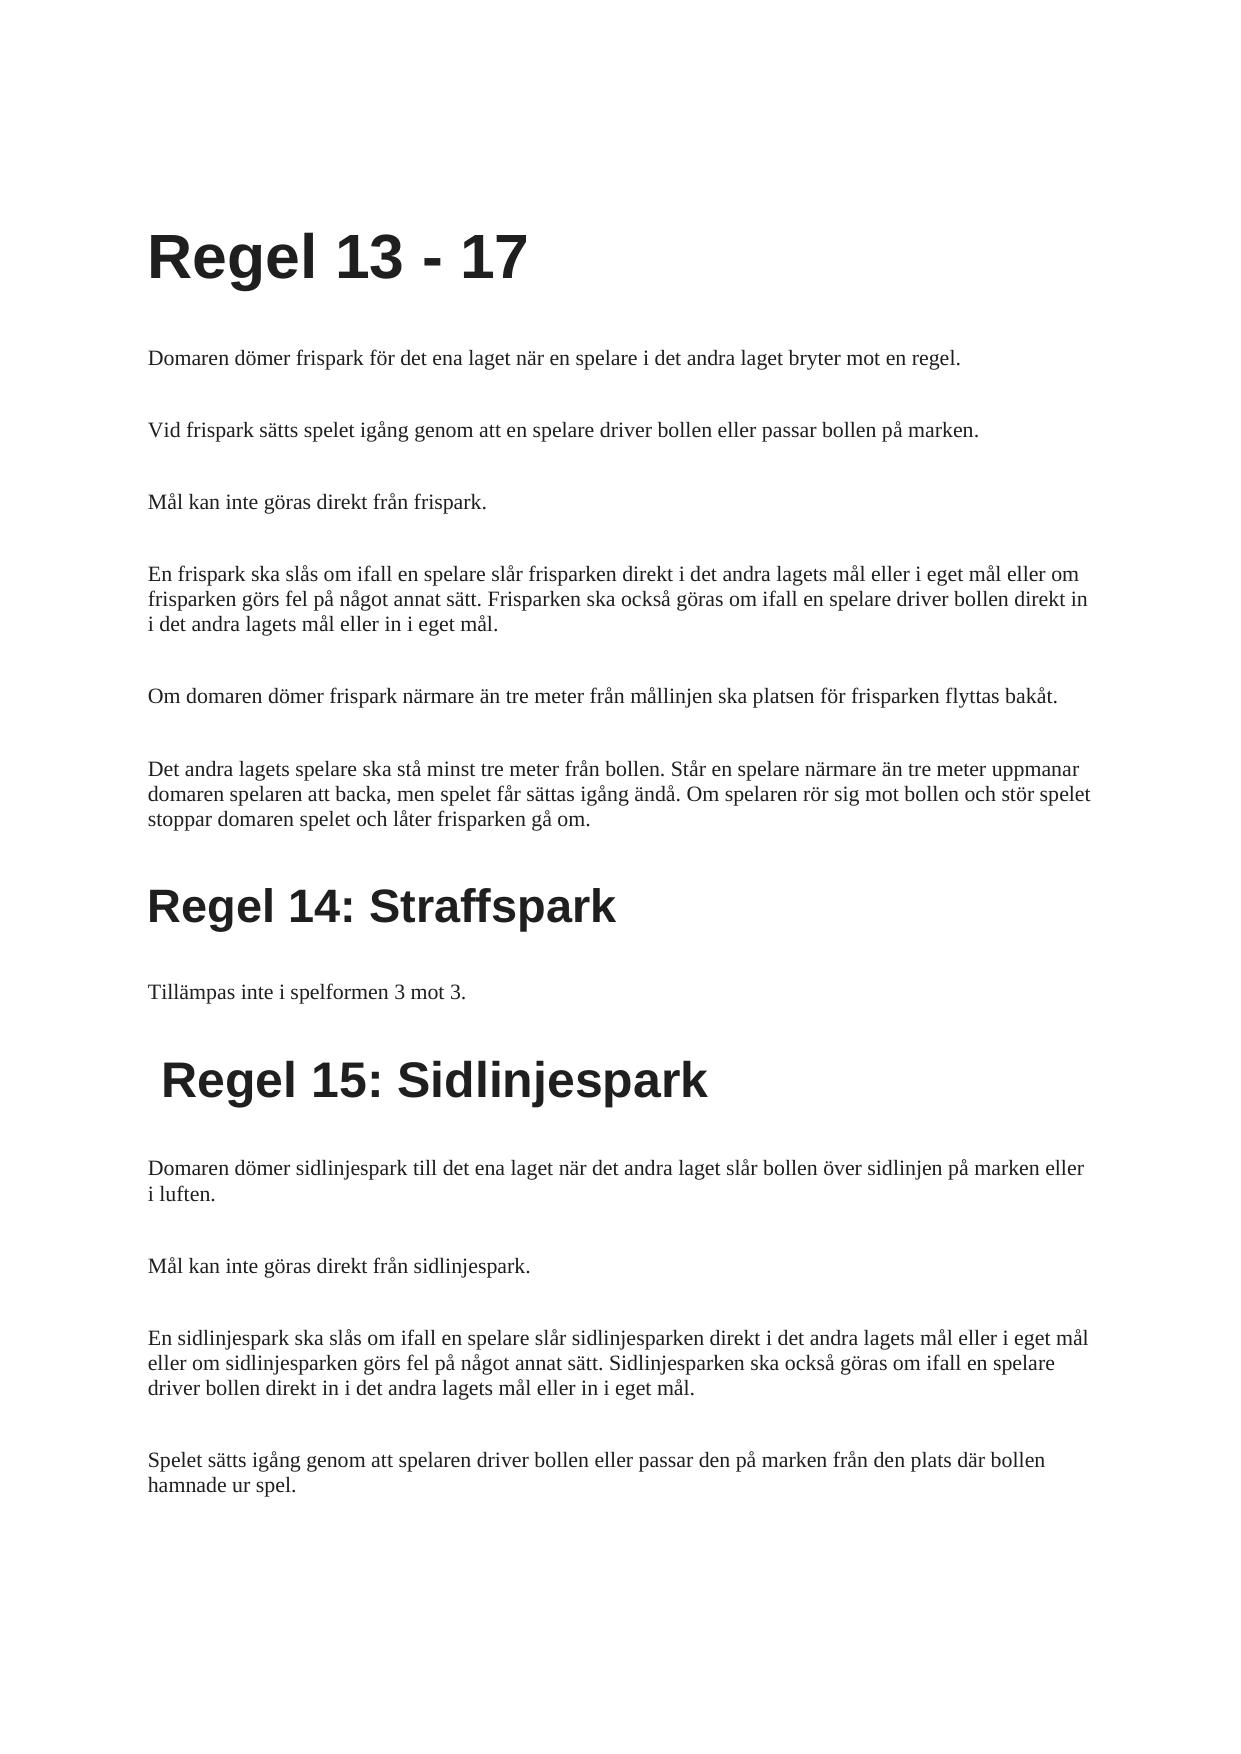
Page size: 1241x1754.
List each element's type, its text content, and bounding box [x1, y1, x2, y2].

text Domaren dömer frispark för det ena laget när en spelare i det andra laget bryter mot en regel. [148, 345, 1093, 370]
text Tillämpas inte i spelformen 3 mot 3. [148, 979, 1093, 1004]
text En frispark ska slås om ifall en spelare slår frisparken direkt i det andra lagets mål eller i eget mål eller om frisparken görs fel på något annat sätt. Frisparken ska också göras om ifall en spelare driver bollen direkt in i det andra lagets mål eller in i eget mål. [148, 561, 1093, 637]
text Domaren dömer sidlinjespark till det ena laget när det andra laget slår bollen över sidlinjen på marken eller i luften. [148, 1155, 1093, 1206]
text Regel 15: Sidlinjespark [148, 1051, 1093, 1108]
text Mål kan inte göras direkt från frispark. [148, 489, 1093, 514]
text Mål kan inte göras direkt från sidlinjespark. [148, 1253, 1093, 1278]
subtitle Regel 13 - 17 [148, 220, 1093, 292]
text Det andra lagets spelare ska stå minst tre meter från bollen. Står en spelare närmare än tre meter uppmanar domaren spelaren att backa, men spelet får sättas igång ändå. Om spelaren rör sig mot bollen och stör spelet stoppar domaren spelet och låter frisparken gå om. [148, 756, 1093, 831]
text En sidlinjespark ska slås om ifall en spelare slår sidlinjesparken direkt i det andra lagets mål eller i eget mål eller om sidlinjesparken görs fel på något annat sätt. Sidlinjesparken ska också göras om ifall en spelare driver bollen direkt in i det andra lagets mål eller in i eget mål. [148, 1325, 1093, 1400]
text Regel 14: Straffspark [148, 878, 1093, 932]
text Vid frispark sätts spelet igång genom att en spelare driver bollen eller passar bollen på marken. [148, 417, 1093, 442]
text Spelet sätts igång genom att spelaren driver bollen eller passar den på marken från den plats där bollen hamnade ur spel. [148, 1447, 1093, 1498]
text Om domaren dömer frispark närmare än tre meter från mållinjen ska platsen för frisparken flyttas bakåt. [148, 683, 1093, 709]
